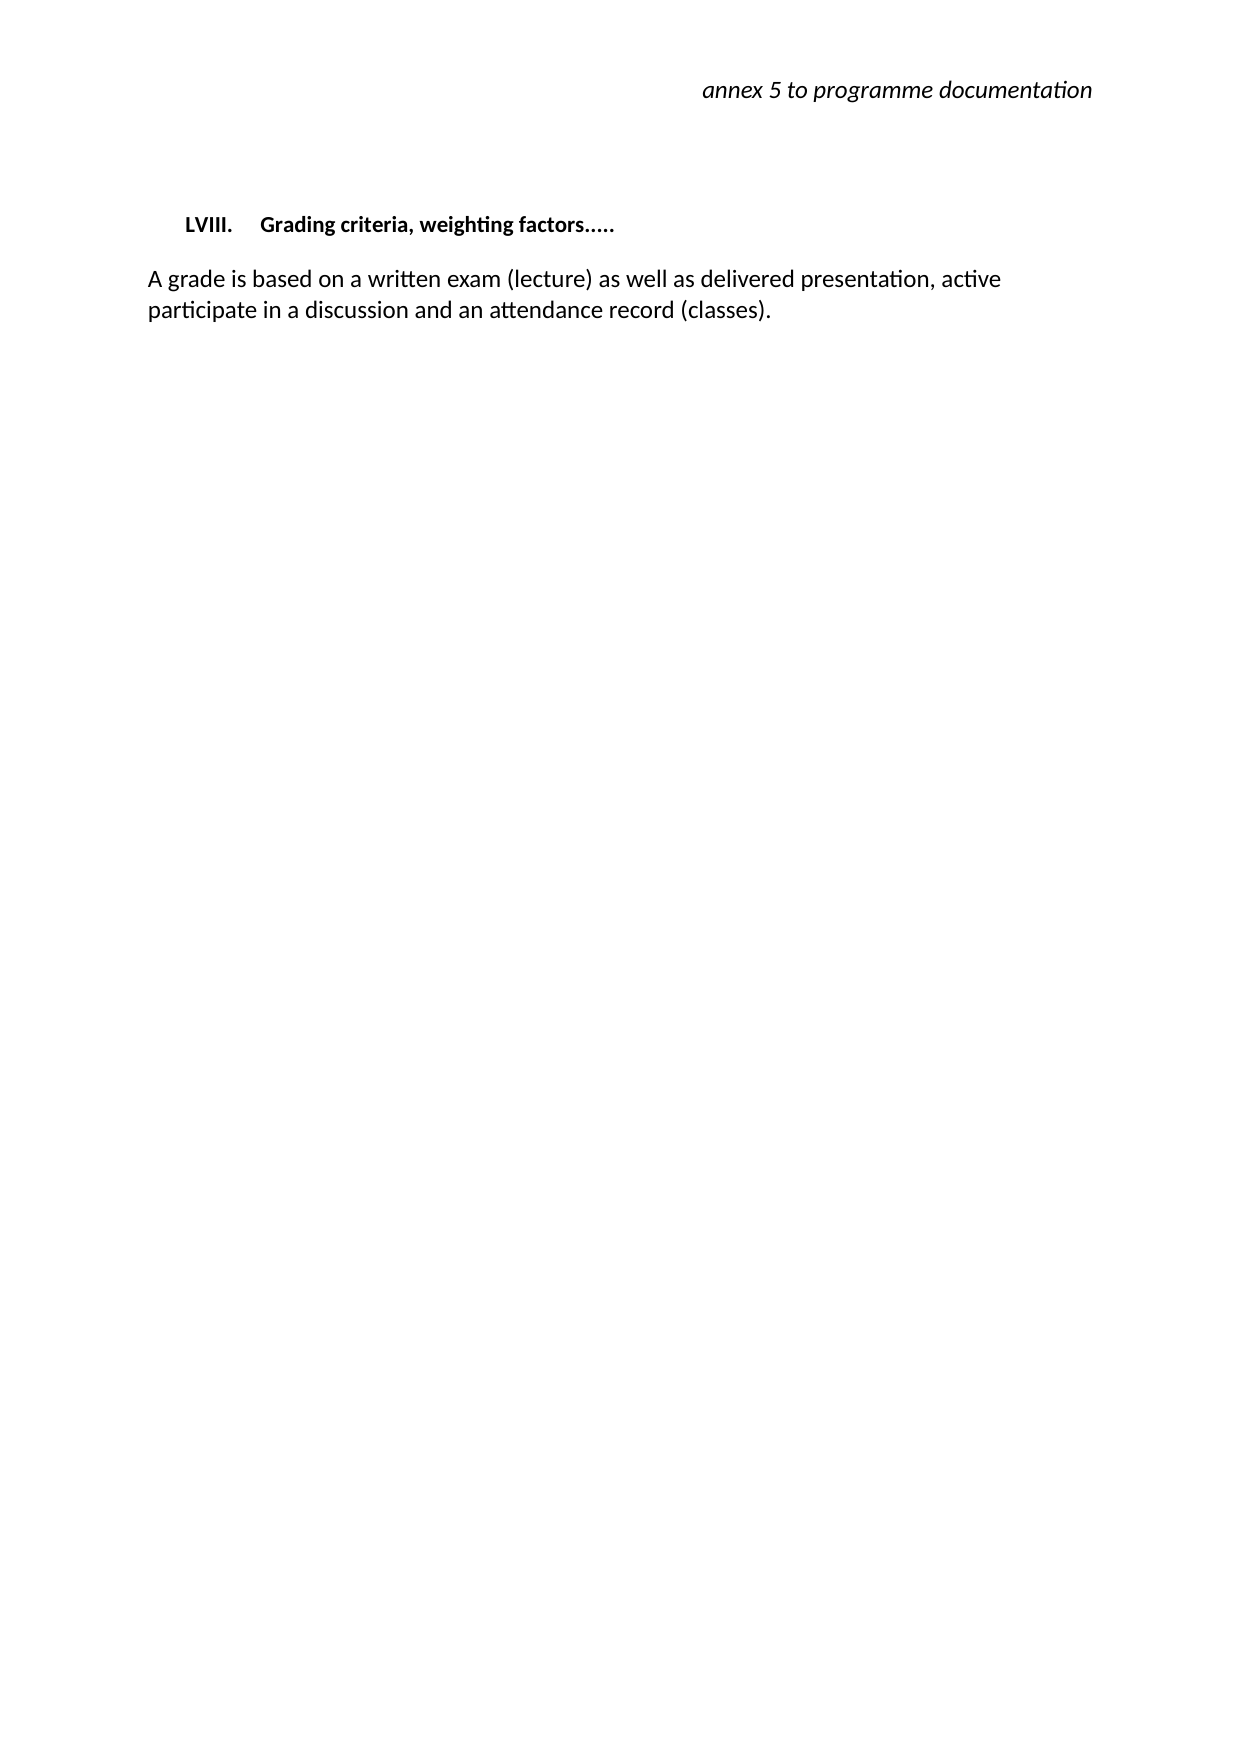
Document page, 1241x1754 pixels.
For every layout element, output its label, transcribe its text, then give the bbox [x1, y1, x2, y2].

list Grading criteria, weighting factors..... [185, 210, 1093, 238]
text A grade is based on a written exam (lecture) as well as delivered presentation, active participate in a discussion and an attendance record (classes). [148, 263, 1093, 324]
